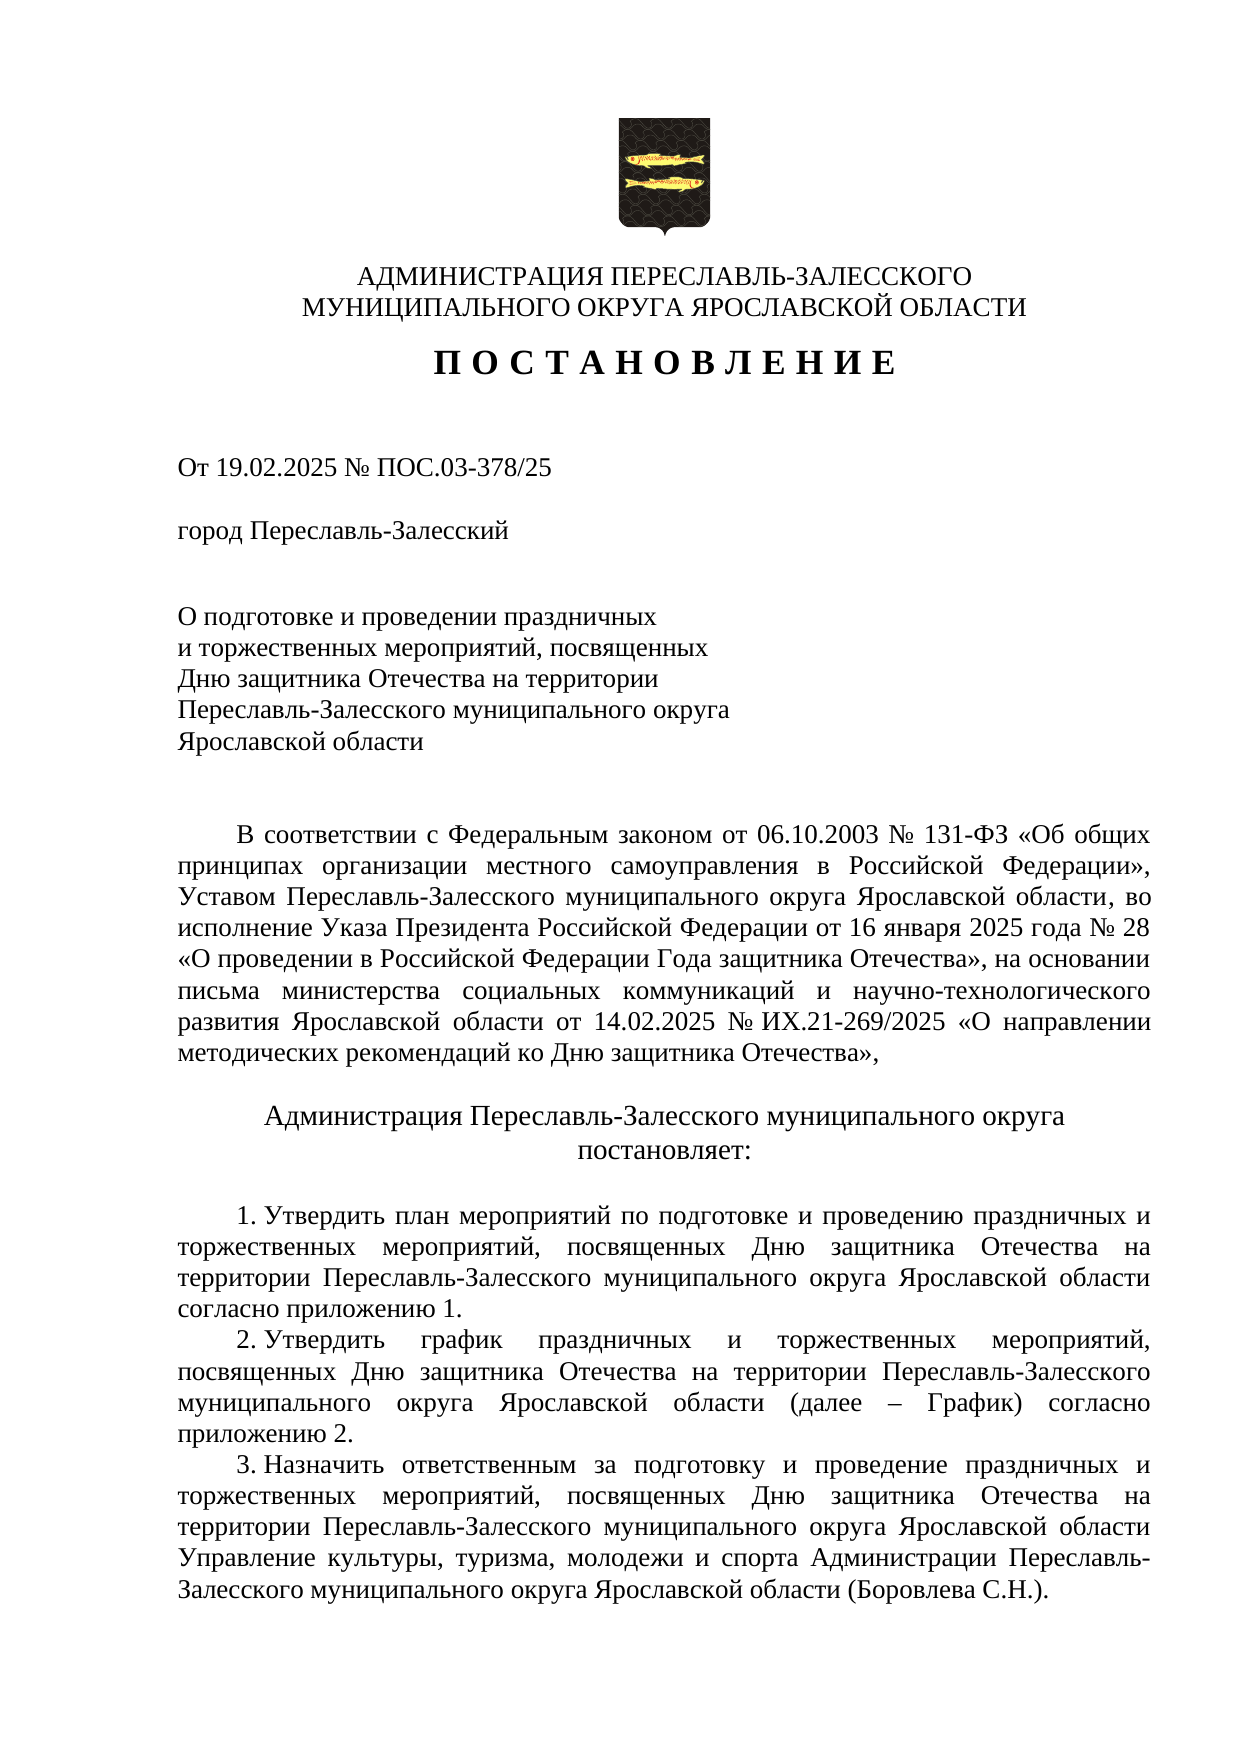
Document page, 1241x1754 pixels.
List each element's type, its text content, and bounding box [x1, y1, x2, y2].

text город Переславль-Залесский [177, 514, 1152, 545]
text 1. Утвердить план мероприятий по подготовке и проведению праздничных и торжественных мероприятий, посвященных Дню защитника Отечества на территории Переславль-Залесского муниципального округа Ярославской области согласно приложению 1. [177, 1199, 1152, 1323]
text 2. Утвердить график праздничных и торжественных мероприятий, посвященных Дню защитника Отечества на территории Переславль-Залесского муниципального округа Ярославской области (далее – График) согласно приложению 2. [177, 1323, 1152, 1448]
text МУНИЦИПАЛЬНОГО ОКРУГА ЯРОСЛАВСКОЙ ОБЛАСТИ [177, 291, 1152, 322]
text АДМИНИСТРАЦИЯ ПЕРЕСЛАВЛЬ-ЗАЛЕССКОГО [177, 259, 1152, 291]
text ПОСТАНОВЛЕНИЕ [177, 341, 1152, 382]
text В соответствии с Федеральным законом от 06.10.2003 № 131-ФЗ «Об общих принципах организации местного самоуправления в Российской Федерации», Уставом Переславль-Залесского муниципального округа Ярославской области, во исполнение Указа Президента Российской Федерации от 16 января 2025 года № 28 «О проведении в Российской Федерации Года защитника Отечества», на основании письма министерства социальных коммуникаций и научно-технологического развития Ярославской области от 14.02.2025 № ИХ.21-269/2025 «О направлении методических рекомендаций ко Дню защитника Отечества», [177, 818, 1152, 1067]
text 3. Назначить ответственным за подготовку и проведение праздничных и торжественных мероприятий, посвященных Дню защитника Отечества на территории Переславль-Залесского муниципального округа Ярославской области Управление культуры, туризма, молодежи и спорта Администрации Переславль-Залесского муниципального округа Ярославской области (Боровлева С.Н.). [177, 1448, 1152, 1604]
text О подготовке и проведении праздничных и торжественных мероприятий, посвященных [177, 600, 723, 662]
text Дню защитника Отечества на территории Переславль-Залесского муниципального округа Ярославской области [177, 662, 738, 756]
text От 19.02.2025 № ПОС.03-378/25 [177, 451, 1152, 483]
text Администрация Переславль-Залесского муниципального округа постановляет: [177, 1098, 1152, 1165]
